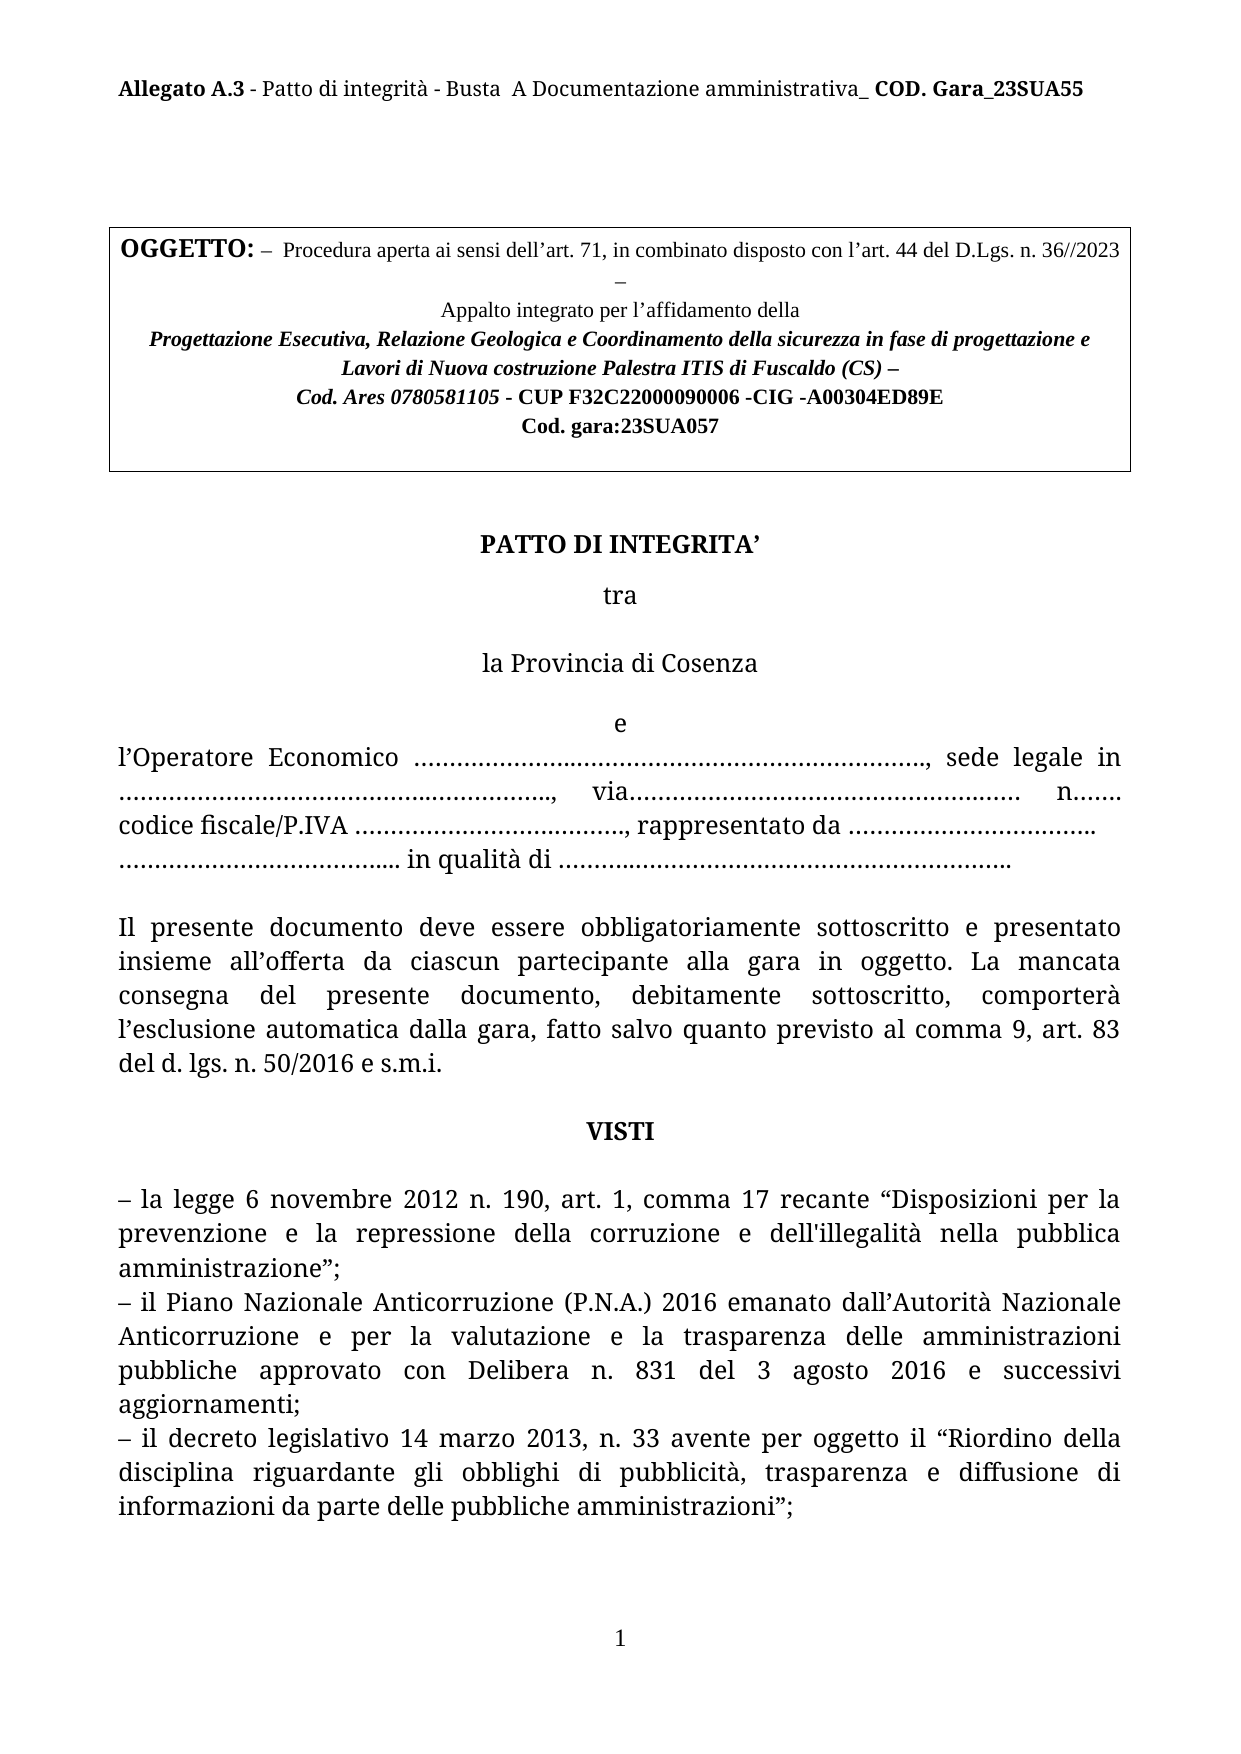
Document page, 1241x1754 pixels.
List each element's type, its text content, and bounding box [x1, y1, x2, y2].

text OGGETTO: – Procedura aperta ai sensi dell’art. 71, in combinato disposto con l’art. 44 del D.Lgs. n. 36//2023 – [110, 228, 1130, 293]
text Cod. Ares 0780581105 - CUP F32C22000090006 -CIG -A00304ED89E [110, 381, 1130, 409]
text e [118, 705, 1122, 739]
text – la legge 6 novembre 2012 n. 190, art. 1, comma 17 recante “Disposizioni per la prevenzione e la repressione della corruzione e dell'illegalità nella pubblica amministrazione”; [118, 1182, 1122, 1284]
text la Provincia di Cosenza [118, 646, 1122, 680]
text – il decreto legislativo 14 marzo 2013, n. 33 avente per oggetto il “Riordino della disciplina riguardante gli obblighi di pubblicità, trasparenza e diffusione di informazioni da parte delle pubbliche amministrazioni”; [118, 1421, 1122, 1523]
text PATTO DI INTEGRITA’ [118, 527, 1122, 561]
text tra [118, 578, 1122, 612]
text – il Piano Nazionale Anticorruzione (P.N.A.) 2016 emanato dall’Autorità Nazionale Anticorruzione e per la valutazione e la trasparenza delle amministrazioni pubbliche approvato con Delibera n. 831 del 3 agosto 2016 e successivi aggiornamenti; [118, 1284, 1122, 1421]
text l’Operatore Economico …………………..…………………………………………., sede legale in ……………………………………..…………….., via………………………………………….…… n……. codice fiscale/P.IVA ……………………….………., rappresentato da …………………………….. [118, 739, 1122, 841]
text VISTI [118, 1114, 1122, 1148]
text Appalto integrato per l’affidamento della [110, 294, 1130, 322]
text Cod. gara:23SUA057 [110, 410, 1130, 438]
text Il presente documento deve essere obbligatoriamente sottoscritto e presentato insieme all’offerta da ciascun partecipante alla gara in oggetto. La mancata consegna del presente documento, debitamente sottoscritto, comporterà l’esclusione automatica dalla gara, fatto salvo quanto previsto al comma 9, art. 83 del d. lgs. n. 50/2016 e s.m.i. [118, 909, 1122, 1080]
text Progettazione Esecutiva, Relazione Geologica e Coordinamento della sicurezza in fase di progettazione e Lavori di Nuova costruzione Palestra ITIS di Fuscaldo (CS) – [110, 323, 1130, 380]
text ……………………………….... in qualità di ………..…………………………………………….. [118, 841, 1122, 876]
